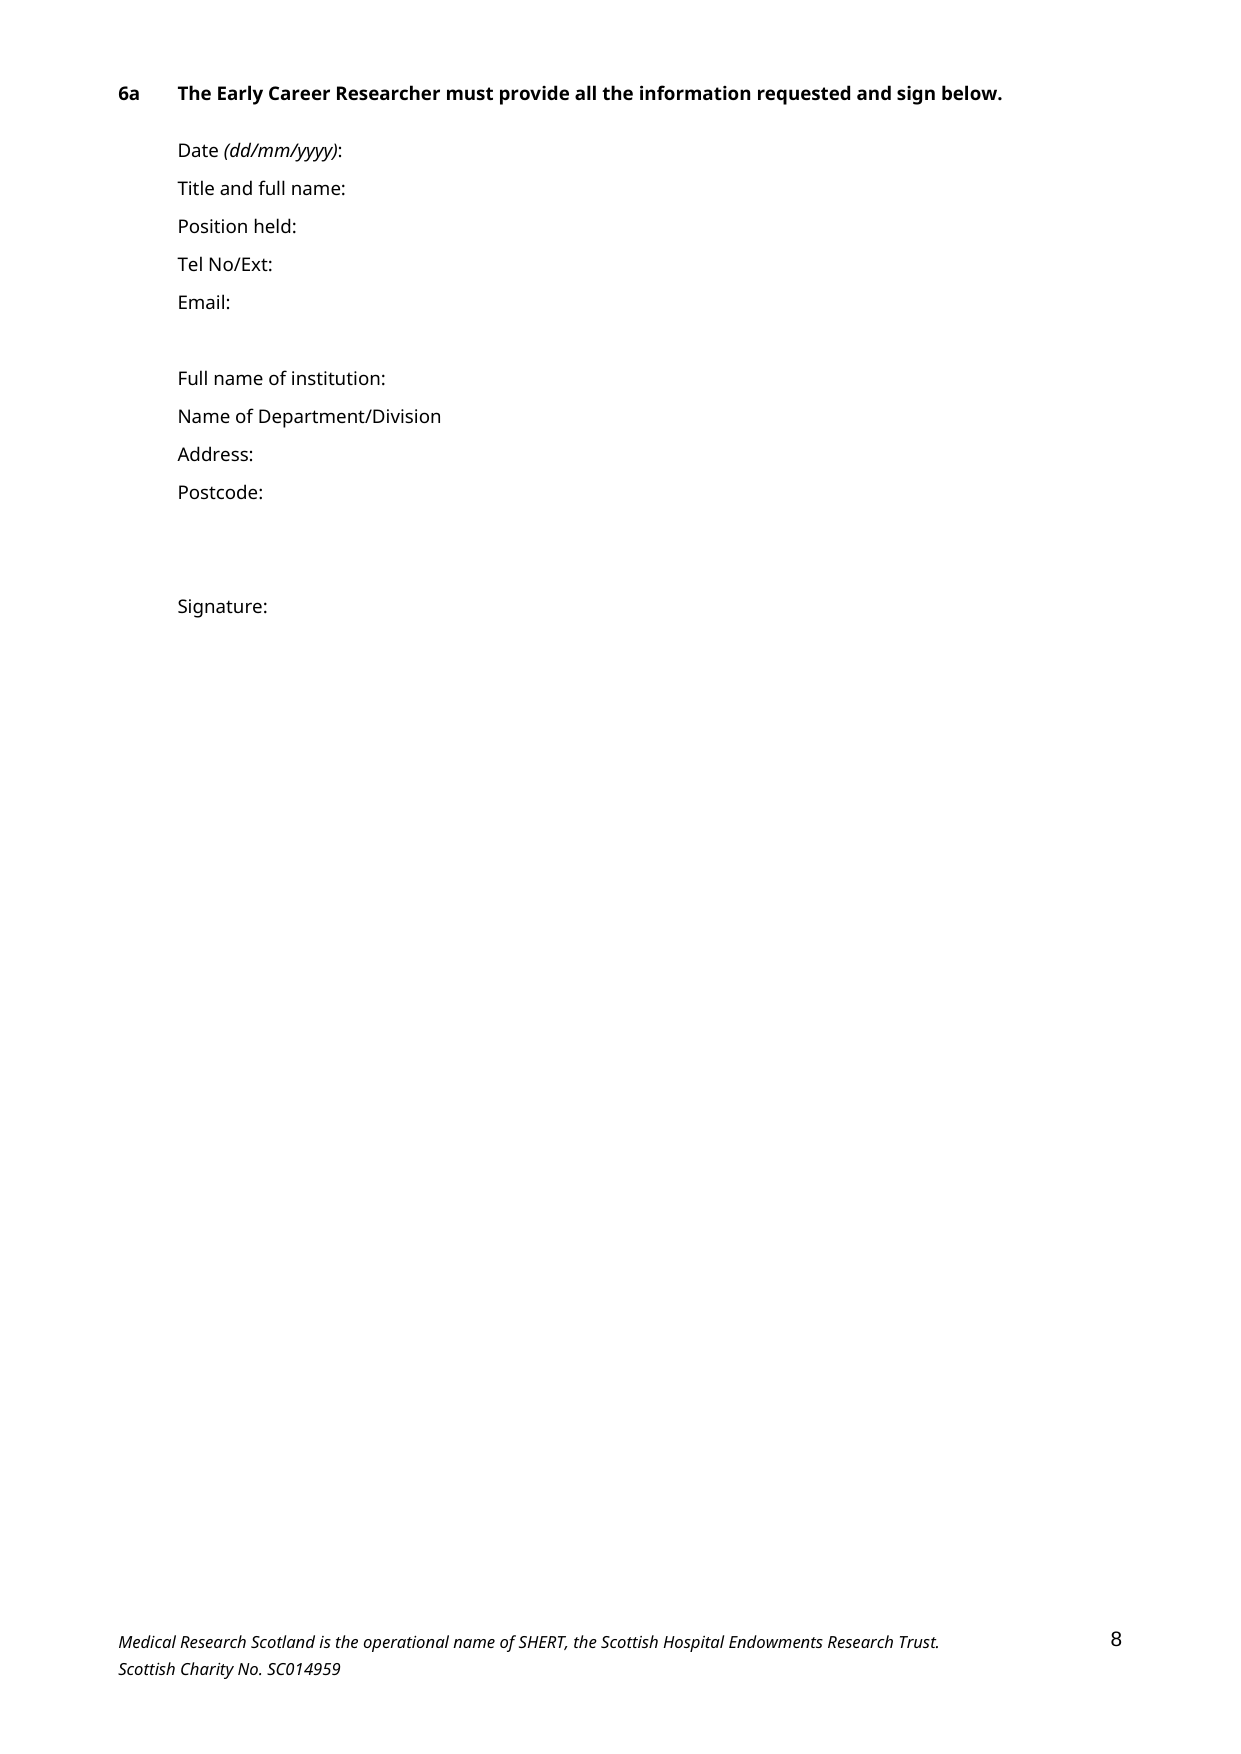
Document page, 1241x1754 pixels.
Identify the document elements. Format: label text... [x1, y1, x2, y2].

text Position held: [177, 213, 1122, 239]
text Full name of institution: [177, 365, 1122, 391]
text Title and full name: [177, 175, 1122, 201]
text Name of Department/Division [177, 403, 1122, 429]
text Address: [177, 441, 1122, 467]
text Postcode: [177, 479, 1122, 505]
text 6a The Early Career Researcher must provide all the information requested and sign below. [118, 80, 1122, 106]
text Signature: [177, 593, 1122, 619]
text Tel No/Ext: [177, 251, 1122, 277]
text Email: [177, 289, 1122, 315]
text Date (dd/mm/yyyy): [177, 137, 1122, 163]
